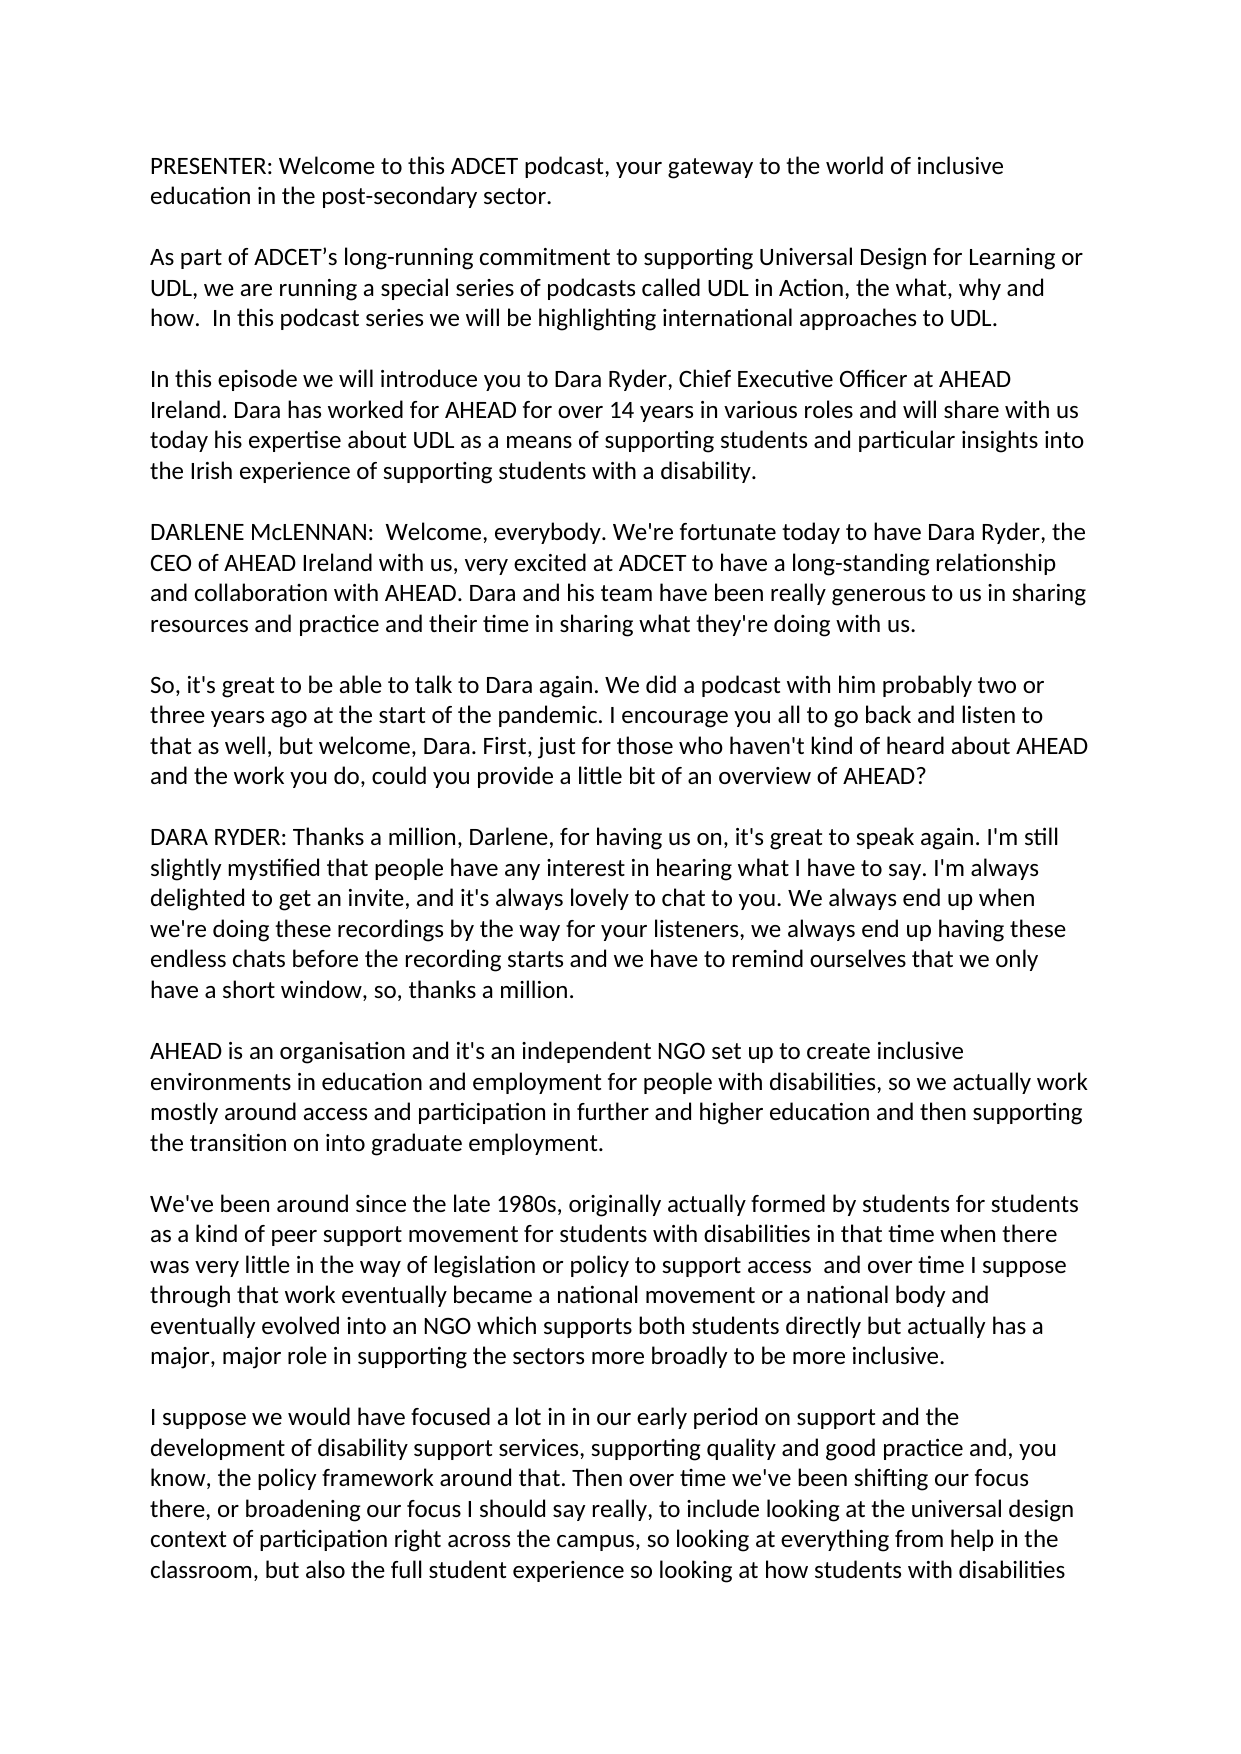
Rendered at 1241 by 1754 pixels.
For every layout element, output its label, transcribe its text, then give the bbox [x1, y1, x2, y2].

text As part of ADCET’s long-running commitment to supporting Universal Design for Learning or UDL, we are running a special series of podcasts called UDL in Action, the what, why and how. In this podcast series we will be highlighting international approaches to UDL. [150, 242, 1090, 333]
text In this episode we will introduce you to Dara Ryder, Chief Executive Officer at AHEAD Ireland. Dara has worked for AHEAD for over 14 years in various roles and will share with us today his expertise about UDL as a means of supporting students and particular insights into the Irish experience of supporting students with a disability. [150, 364, 1090, 486]
text So, it's great to be able to talk to Dara again. We did a podcast with him probably two or three years ago at the start of the pandemic. I encourage you all to go back and listen to that as well, but welcome, Dara. First, just for those who haven't kind of heard about AHEAD and the work you do, could you provide a little bit of an overview of AHEAD? [150, 669, 1090, 791]
text We've been around since the late 1980s, originally actually formed by students for students as a kind of peer support movement for students with disabilities in that time when there was very little in the way of legislation or policy to support access and over time I suppose through that work eventually became a national movement or a national body and eventually evolved into an NGO which supports both students directly but actually has a major, major role in supporting the sectors more broadly to be more inclusive. [150, 1188, 1090, 1371]
text PRESENTER: Welcome to this ADCET podcast, your gateway to the world of inclusive education in the post-secondary sector. [150, 150, 1090, 211]
text DARA RYDER: Thanks a million, Darlene, for having us on, it's great to speak again. I'm still slightly mystified that people have any interest in hearing what I have to say. I'm always delighted to get an invite, and it's always lovely to chat to you. We always end up when we're doing these recordings by the way for your listeners, we always end up having these endless chats before the recording starts and we have to remind ourselves that we only have a short window, so, thanks a million. [150, 821, 1090, 1004]
text DARLENE McLENNAN: Welcome, everybody. We're fortunate today to have Dara Ryder, the CEO of AHEAD Ireland with us, very excited at ADCET to have a long-standing relationship and collaboration with AHEAD. Dara and his team have been really generous to us in sharing resources and practice and their time in sharing what they're doing with us. [150, 516, 1090, 638]
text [150, 1401, 1090, 1584]
text AHEAD is an organisation and it's an independent NGO set up to create inclusive environments in education and employment for people with disabilities, so we actually work mostly around access and participation in further and higher education and then supporting the transition on into graduate employment. [150, 1035, 1090, 1157]
